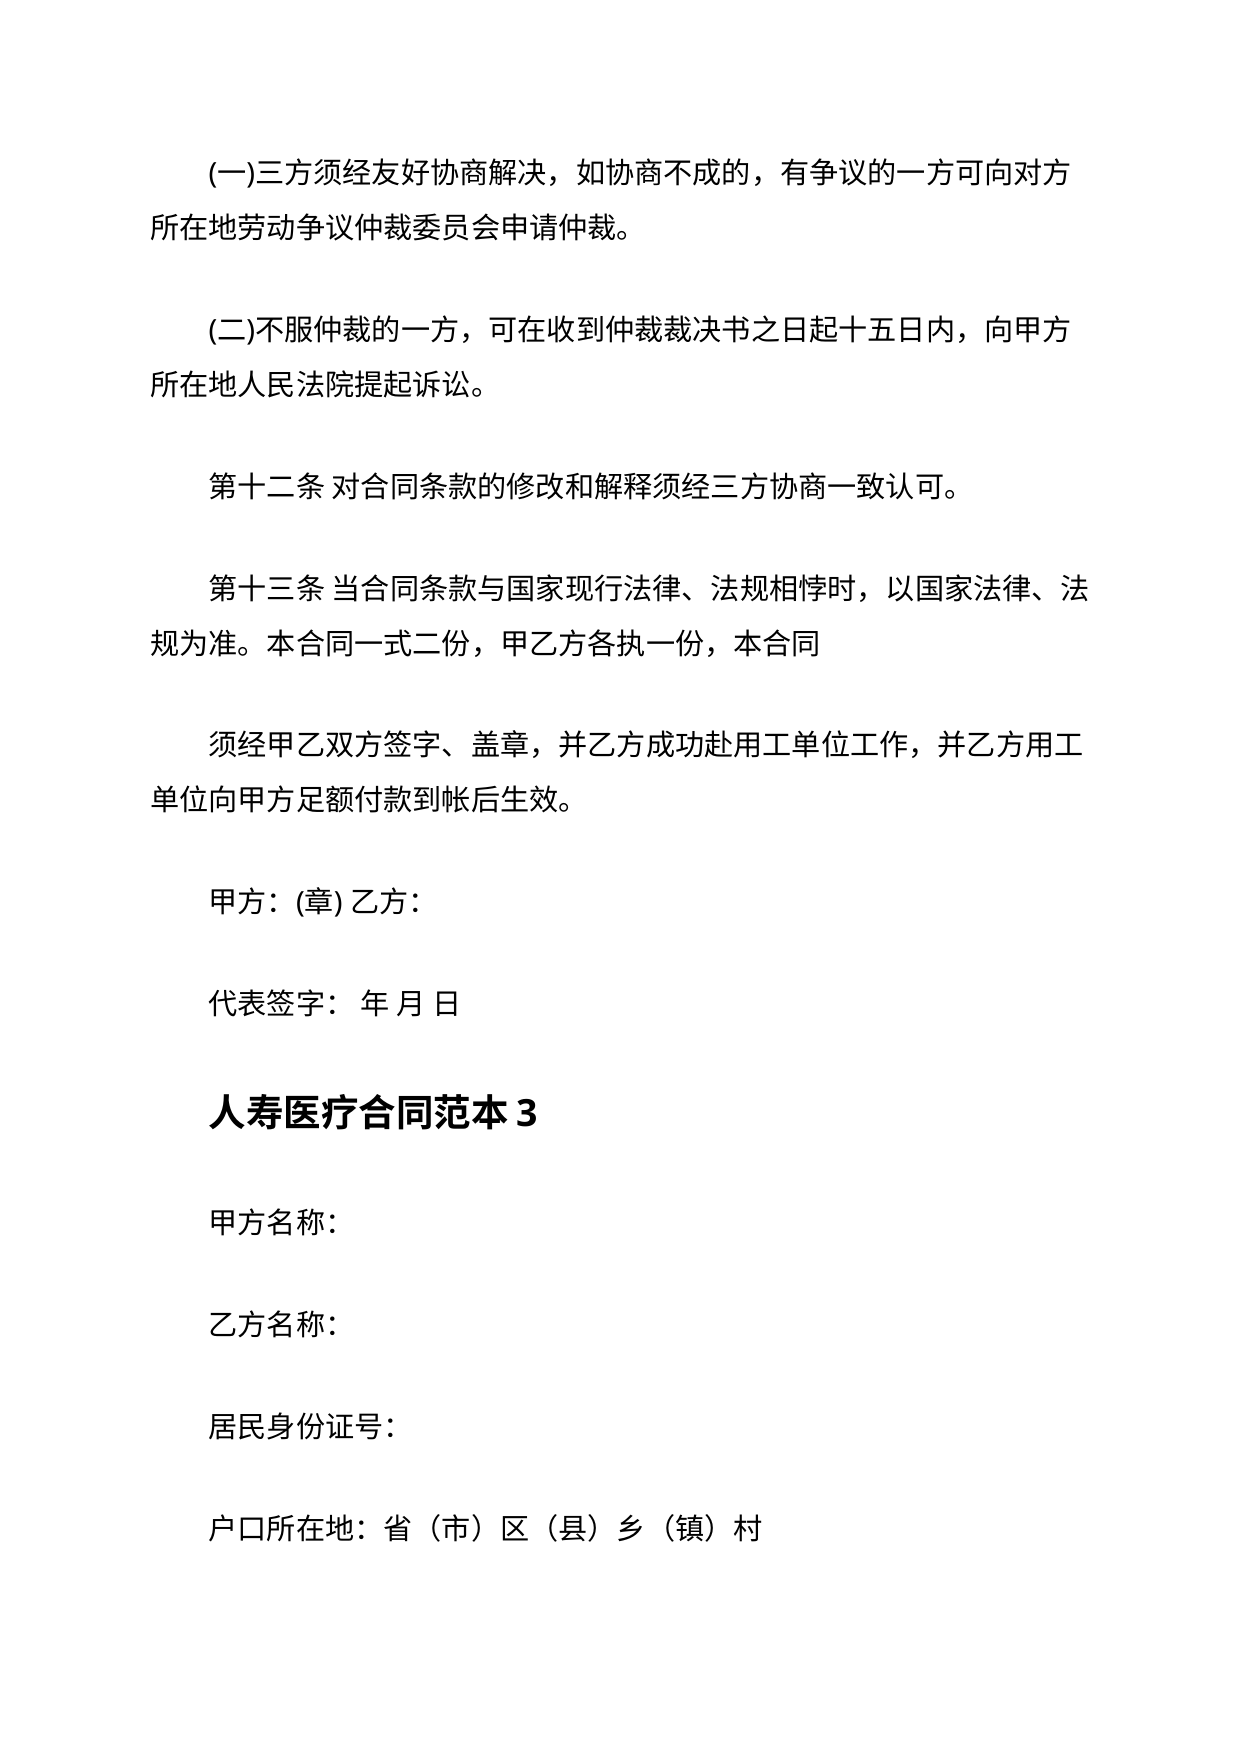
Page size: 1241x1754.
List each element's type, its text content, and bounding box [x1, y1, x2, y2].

text (一)三方须经友好协商解决，如协商不成的，有争议的一方可向对方所在地劳动争议仲裁委员会申请仲裁。 [150, 150, 1090, 247]
text 第十三条 当合同条款与国家现行法律、法规相悖时，以国家法律、法规为准。本合同一式二份，甲乙方各执一份，本合同 [150, 565, 1090, 662]
text 人寿医疗合同范本3 [150, 1082, 1090, 1137]
text 第十二条 对合同条款的修改和解释须经三方协商一致认可。 [150, 463, 1090, 506]
text 居民身份证号： [150, 1403, 1090, 1446]
text 须经甲乙双方签字、盖章，并乙方成功赴用工单位工作，并乙方用工单位向甲方足额付款到帐后生效。 [150, 722, 1090, 819]
text 甲方名称： [150, 1200, 1090, 1242]
text (二)不服仲裁的一方，可在收到仲裁裁决书之日起十五日内，向甲方所在地人民法院提起诉讼。 [150, 307, 1090, 404]
text 甲方：(章) 乙方： [150, 879, 1090, 921]
text 户口所在地：省（市）区（县）乡（镇）村 [150, 1505, 1090, 1548]
text 代表签字： 年 月 日 [150, 981, 1090, 1023]
text 乙方名称： [150, 1302, 1090, 1344]
